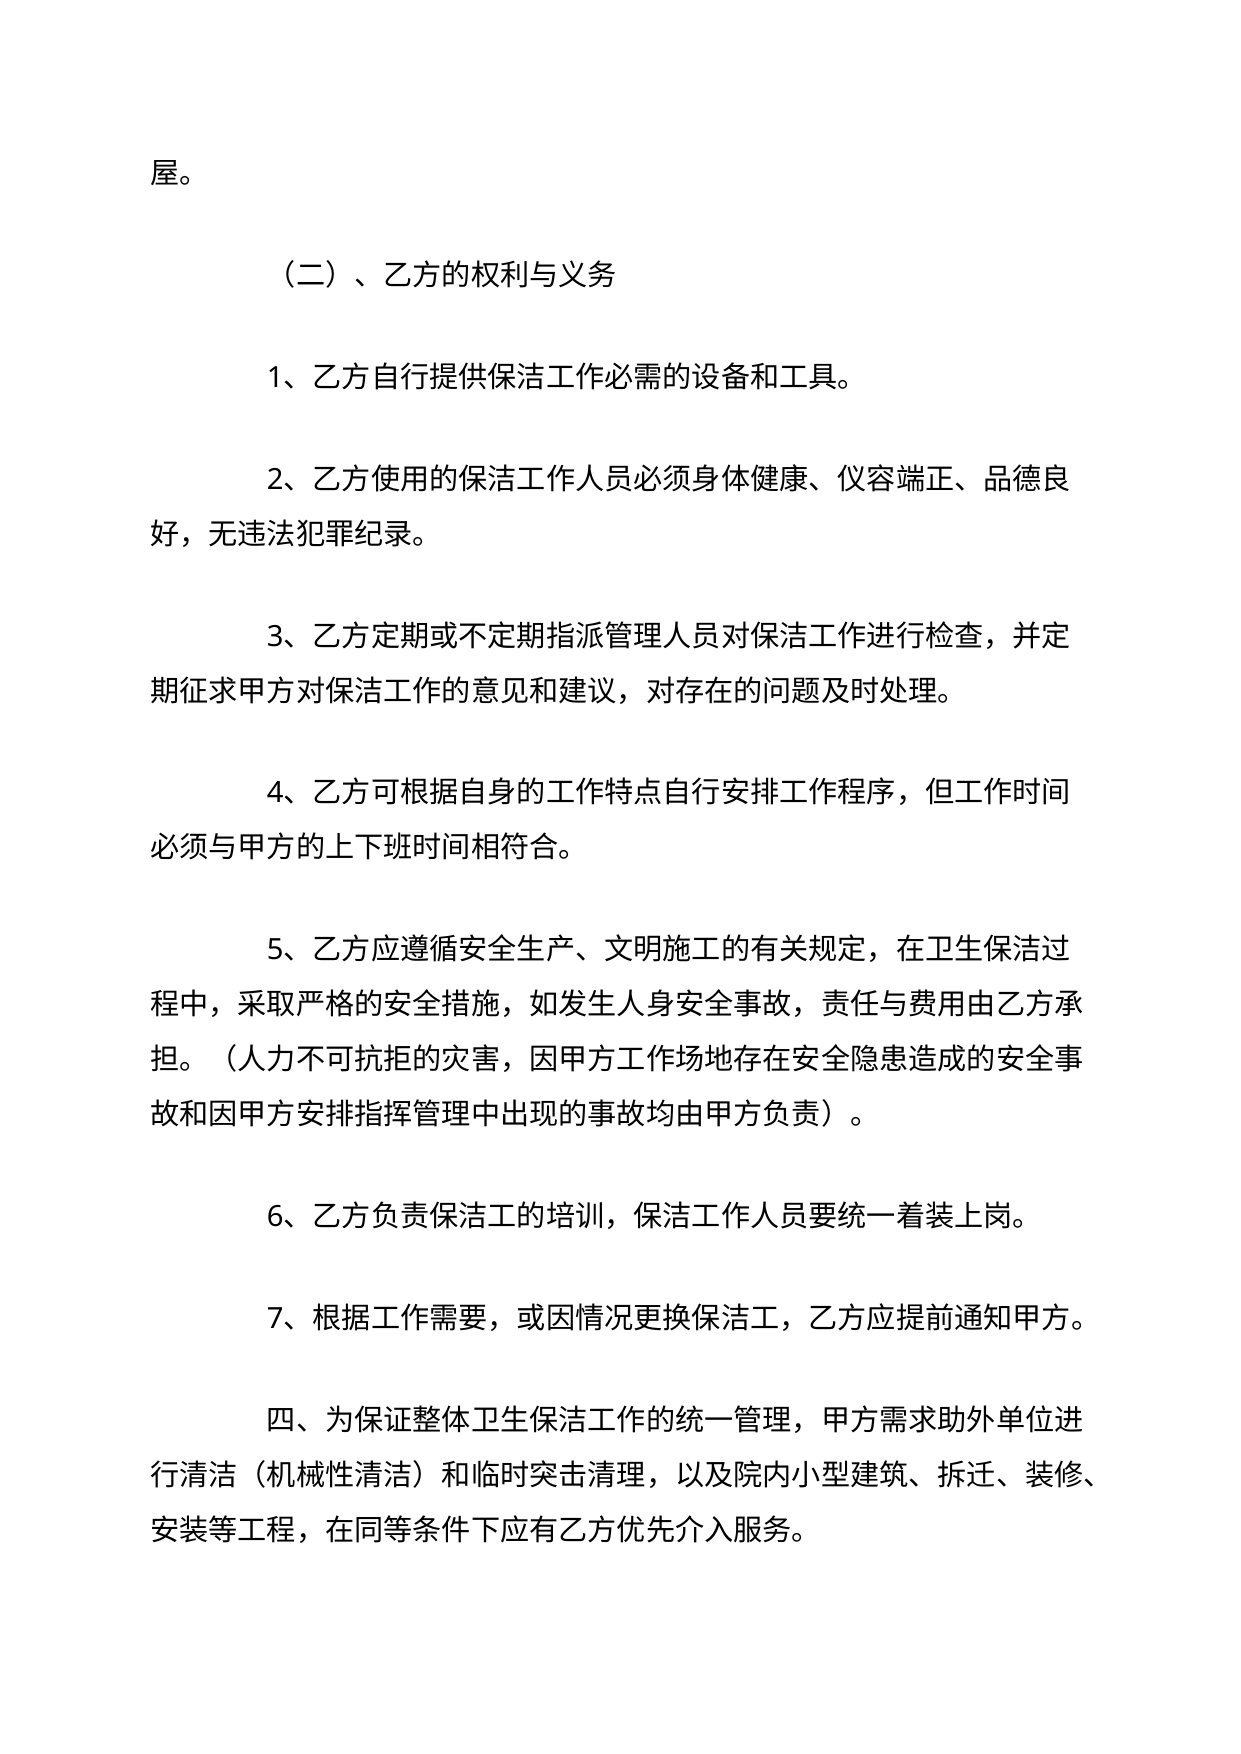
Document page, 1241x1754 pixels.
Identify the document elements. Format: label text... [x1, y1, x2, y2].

text 7、根据工作需要，或因情况更换保洁工，乙方应提前通知甲方。 [150, 1294, 1090, 1337]
text 6、乙方负责保洁工的培训，保洁工作人员要统一着装上岗。 [150, 1192, 1090, 1235]
text （二）、乙方的权利与义务 [150, 252, 1090, 294]
text 5、乙方应遵循安全生产、文明施工的有关规定，在卫生保洁过程中，采取严格的安全措施，如发生人身安全事故，责任与费用由乙方承担。（人力不可抗拒的灾害，因甲方工作场地存在安全隐患造成的安全事故和因甲方安排指挥管理中出现的事故均由甲方负责）。 [150, 926, 1090, 1133]
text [150, 150, 1090, 192]
text 3、乙方定期或不定期指派管理人员对保洁工作进行检查，并定期征求甲方对保洁工作的意见和建议，对存在的问题及时处理。 [150, 612, 1090, 709]
text 四、为保证整体卫生保洁工作的统一管理，甲方需求助外单位进行清洁（机械性清洁）和临时突击清理，以及院内小型建筑、拆迁、装修、安装等工程，在同等条件下应有乙方优先介入服务。 [150, 1396, 1090, 1548]
text 1、乙方自行提供保洁工作必需的设备和工具。 [150, 353, 1090, 396]
text 2、乙方使用的保洁工作人员必须身体健康、仪容端正、品德良好，无违法犯罪纪录。 [150, 456, 1090, 553]
text 4、乙方可根据自身的工作特点自行安排工作程序，但工作时间必须与甲方的上下班时间相符合。 [150, 769, 1090, 866]
